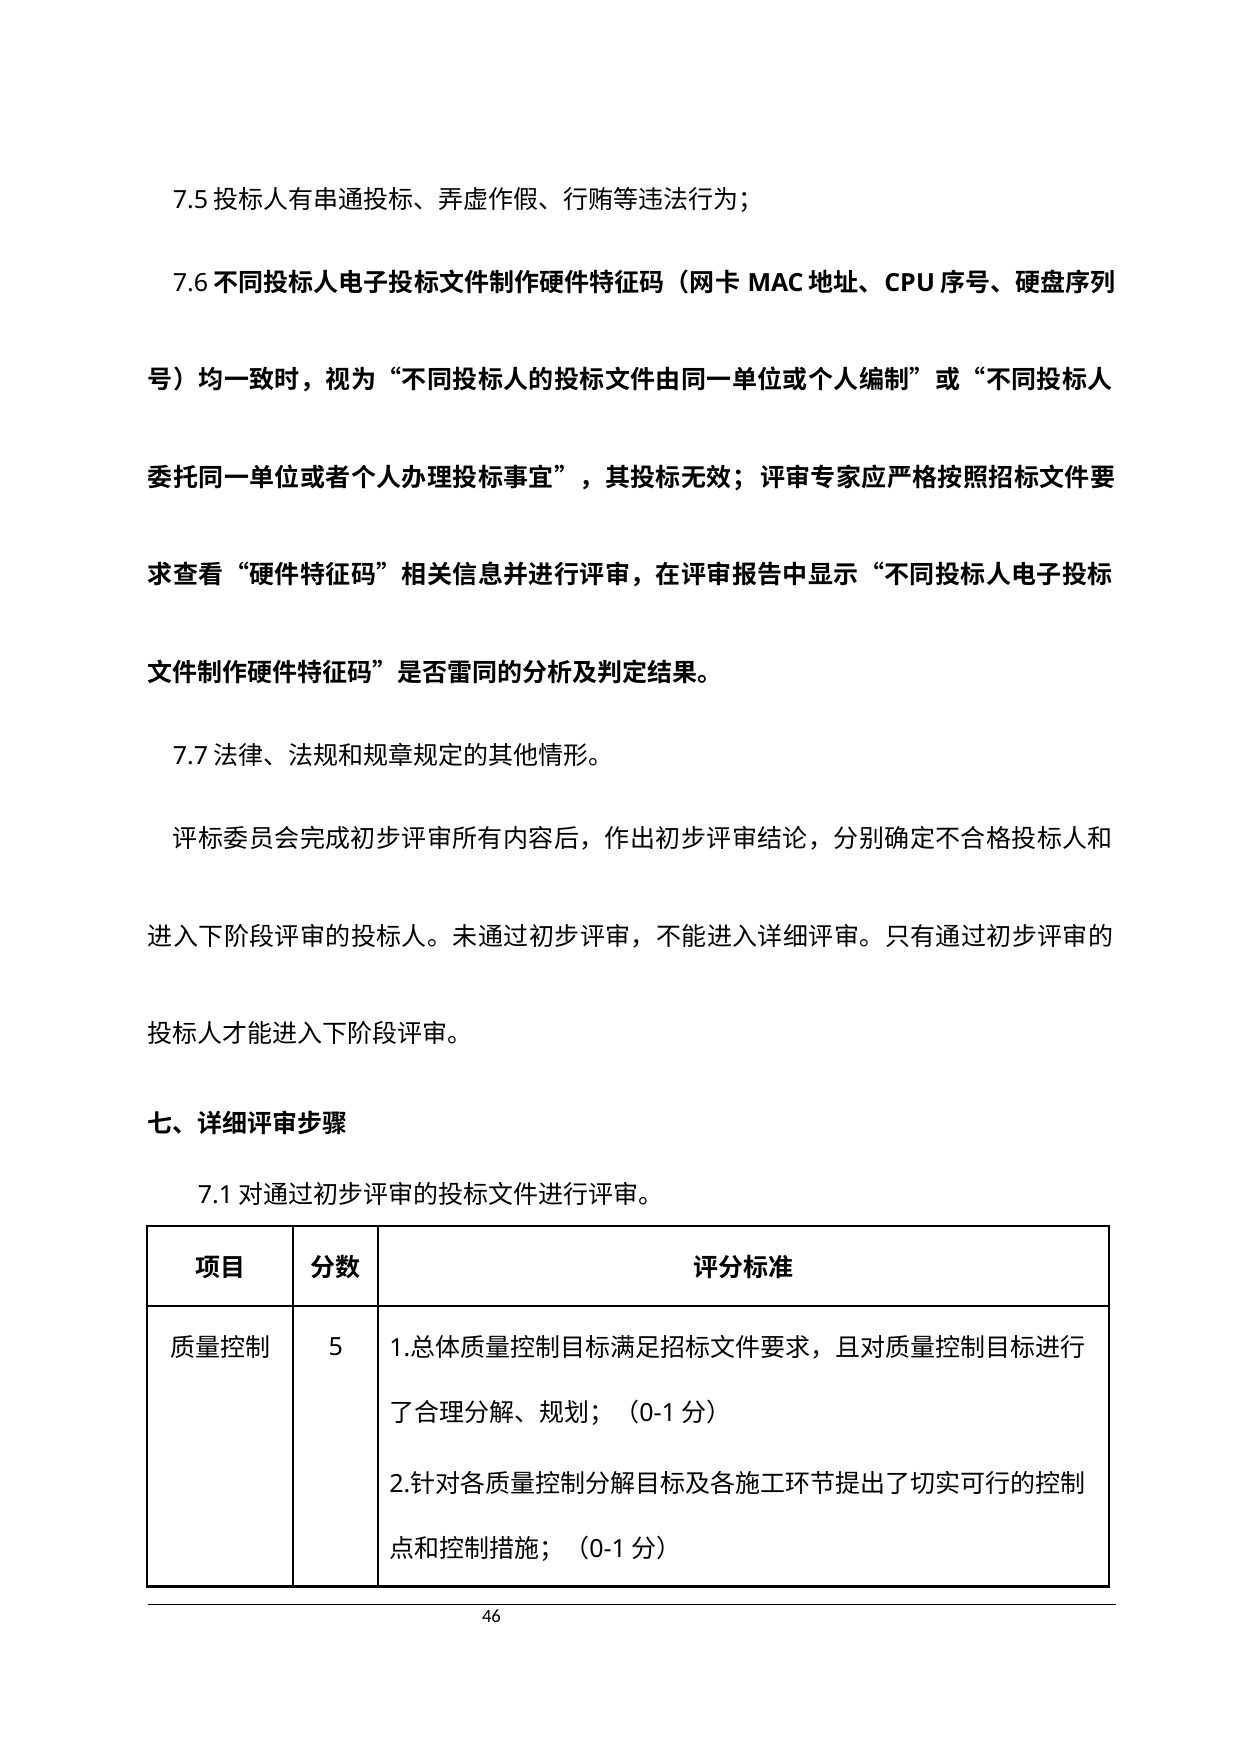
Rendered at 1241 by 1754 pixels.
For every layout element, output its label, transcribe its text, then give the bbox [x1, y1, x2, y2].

text 七、详细评审步骤 [148, 1089, 1116, 1154]
text 7.5投标人有串通投标、弄虚作假、行贿等违法行为； [148, 165, 1116, 230]
text 评标委员会完成初步评审所有内容后，作出初步评审结论，分别确定不合格投标人和进入下阶段评审的投标人。未通过初步评审，不能进入详细评审。只有通过初步评审的投标人才能进入下阶段评审。 [148, 804, 1116, 1064]
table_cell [379, 1307, 1108, 1585]
text 7.6不同投标人电子投标文件制作硬件特征码（网卡MAC地址、CPU序号、硬盘序列号）均一致时，视为“不同投标人的投标文件由同一单位或个人编制”或“不同投标人委托同一单位或者个人办理投标事宜”，其投标无效；评审专家应严格按照招标文件要求查看“硬件特征码”相关信息并进行评审，在评审报告中显示“不同投标人电子投标文件制作硬件特征码”是否雷同的分析及判定结果。 [148, 248, 1116, 703]
table_cell 5 [294, 1307, 377, 1585]
text 7.7法律、法规和规章规定的其他情形。 [148, 721, 1116, 786]
text 7.1对通过初步评审的投标文件进行评审。 [148, 1160, 1116, 1225]
table_header 项目 [148, 1227, 292, 1304]
table_cell 质量控制 [148, 1307, 292, 1585]
table_header 分数 [294, 1227, 377, 1304]
table_header 评分标准 [379, 1227, 1108, 1304]
